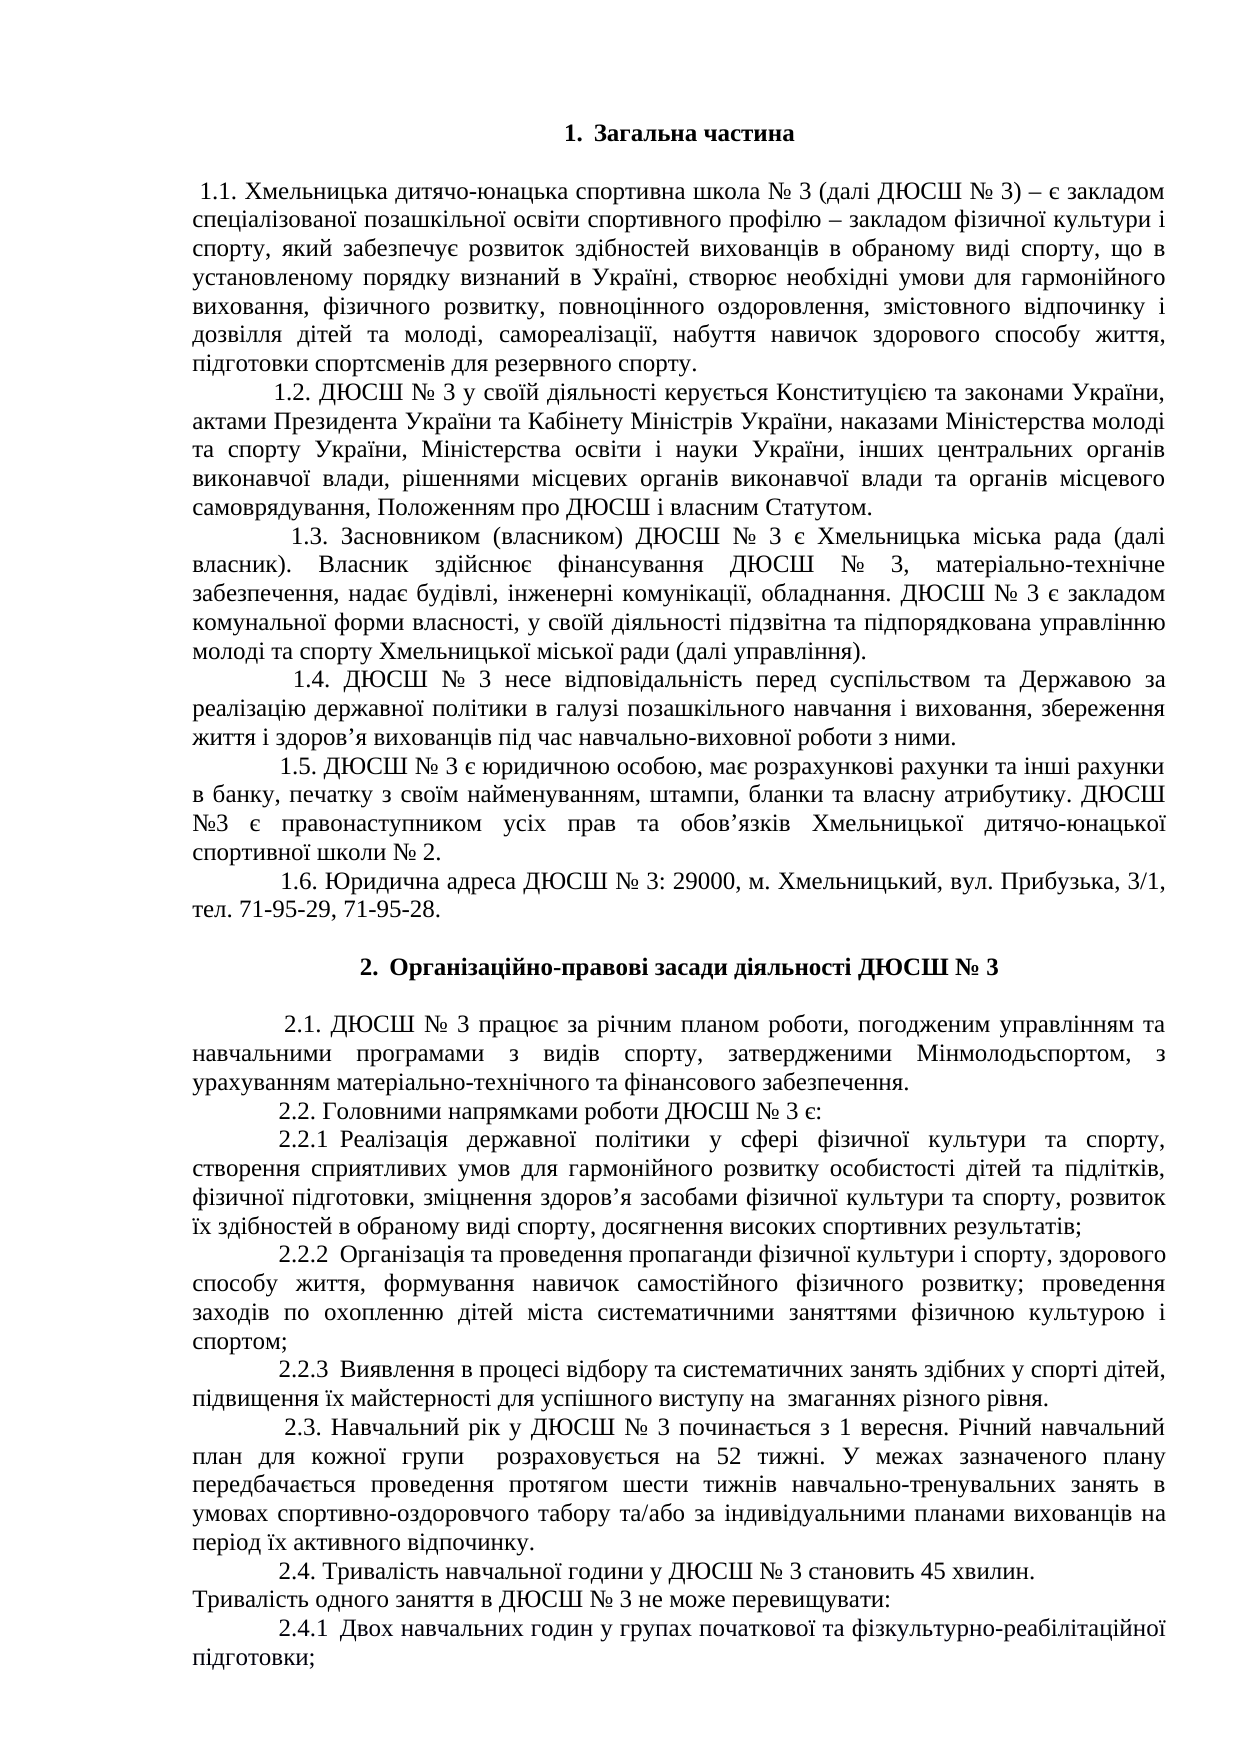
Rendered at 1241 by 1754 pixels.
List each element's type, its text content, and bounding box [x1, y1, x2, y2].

text 1.1. Хмельницька дитячо-юнацька спортивна школа № 3 (далі ДЮСШ № 3) – є закладом спеціалізованої позашкільної освіти спортивного профілю – закладом фізичної культури і спорту, який забезпечує розвиток здібностей вихованців в обраному виді спорту, що в установленому порядку визнаний в Україні, створює необхідні умови для гармонійного виховання, фізичного розвитку, повноцінного оздоровлення, змістовного відпочинку і дозвілля дітей та молоді, самореалізації, набуття навичок здорового способу життя, підготовки спортсменів для резервного спорту. [177, 176, 1167, 377]
text 1.6. Юридична адреса ДЮСШ № 3: 29000, м. Хмельницький, вул. Прибузька, 3/1, тел. 71-95-29, 71-95-28. [192, 866, 1167, 923]
text 2.2.2 Організація та проведення пропаганди фізичної культури і спорту, здорового способу життя, формування навичок самостійного фізичного розвитку; проведення заходів по охопленню дітей міста систематичними заняттями фізичною культурою і спортом; [192, 1239, 1167, 1354]
text 1.4. ДЮСШ № 3 несе відповідальність перед суспільством та Державою за реалізацію державної політики в галузі позашкільного навчання і виховання, збереження життя і здоров’я вихованців під час навчально-виховної роботи з ними. [192, 664, 1167, 751]
text 2.4.1 Двох навчальних годин у групах початкової та фізкультурно-реабілітаційної підготовки; [192, 1613, 1167, 1671]
text 1.5. ДЮСШ № 3 є юридичною особою, має розрахункові рахунки та інші рахунки в банку, печатку з своїм найменуванням, штампи, бланки та власну атрибутику. ДЮСШ №3 є правонаступником усіх прав та обов’язків Хмельницької дитячо-юнацької спортивної школи № 2. [192, 751, 1167, 866]
text 1.2. ДЮСШ № 3 у своїй діяльності керується Конституцією та законами України, актами Президента України та Кабінету Міністрів України, наказами Міністерства молоді та спорту України, Міністерства освіти і науки України, інших центральних органів виконавчої влади, рішеннями місцевих органів виконавчої влади та органів місцевого самоврядування, Положенням про ДЮСШ і власним Статутом. [192, 377, 1167, 521]
text 2.2.1 Реалізація державної політики у сфері фізичної культури та спорту, створення сприятливих умов для гармонійного розвитку особистості дітей та підлітків, фізичної підготовки, зміцнення здоров’я засобами фізичної культури та спорту, розвиток їх здібностей в обраному виді спорту, досягнення високих спортивних результатів; [192, 1124, 1167, 1239]
text 2.4. Тривалість навчальної години у ДЮСШ № 3 становить 45 хвилин. [192, 1556, 1167, 1584]
text 1.3. Засновником (власником) ДЮСШ № 3 є Хмельницька міська рада (далі власник). Власник здійснює фінансування ДЮСШ № 3, матеріально-технічне забезпечення, надає будівлі, інженерні комунікації, обладнання. ДЮСШ № 3 є закладом комунальної форми власності, у своїй діяльності підзвітна та підпорядкована управлінню молоді та спорту Хмельницької міської ради (далі управління). [192, 521, 1167, 664]
text 2.3. Навчальний рік у ДЮСШ № 3 починається з 1 вересня. Річний навчальний план для кожної групи розраховується на 52 тижні. У межах зазначеного плану передбачається проведення протягом шести тижнів навчально-тренувальних занять в умовах спортивно-оздоровчого табору та/або за індивідуальними планами вихованців на період їх активного відпочинку. [192, 1412, 1167, 1556]
text Тривалість одного заняття в ДЮСШ № 3 не може перевищувати: [192, 1584, 1167, 1613]
text 2.1. ДЮСШ № 3 працює за річним планом роботи, погодженим управлінням та навчальними програмами з видів спорту, затвердженими Мінмолодьспортом, з урахуванням матеріально-технічного та фінансового забезпечення. [192, 1009, 1167, 1096]
text 2.2.3 Виявлення в процесі відбору та систематичних занять здібних у спорті дітей, підвищення їх майстерності для успішного виступу на змаганнях різного рівня. [192, 1354, 1167, 1412]
list Загальна частина [192, 118, 1167, 147]
text 2.2. Головними напрямками роботи ДЮСШ № 3 є: [192, 1096, 1167, 1124]
list Організаційно-правові засади діяльності ДЮСШ № 3 [192, 952, 1167, 981]
